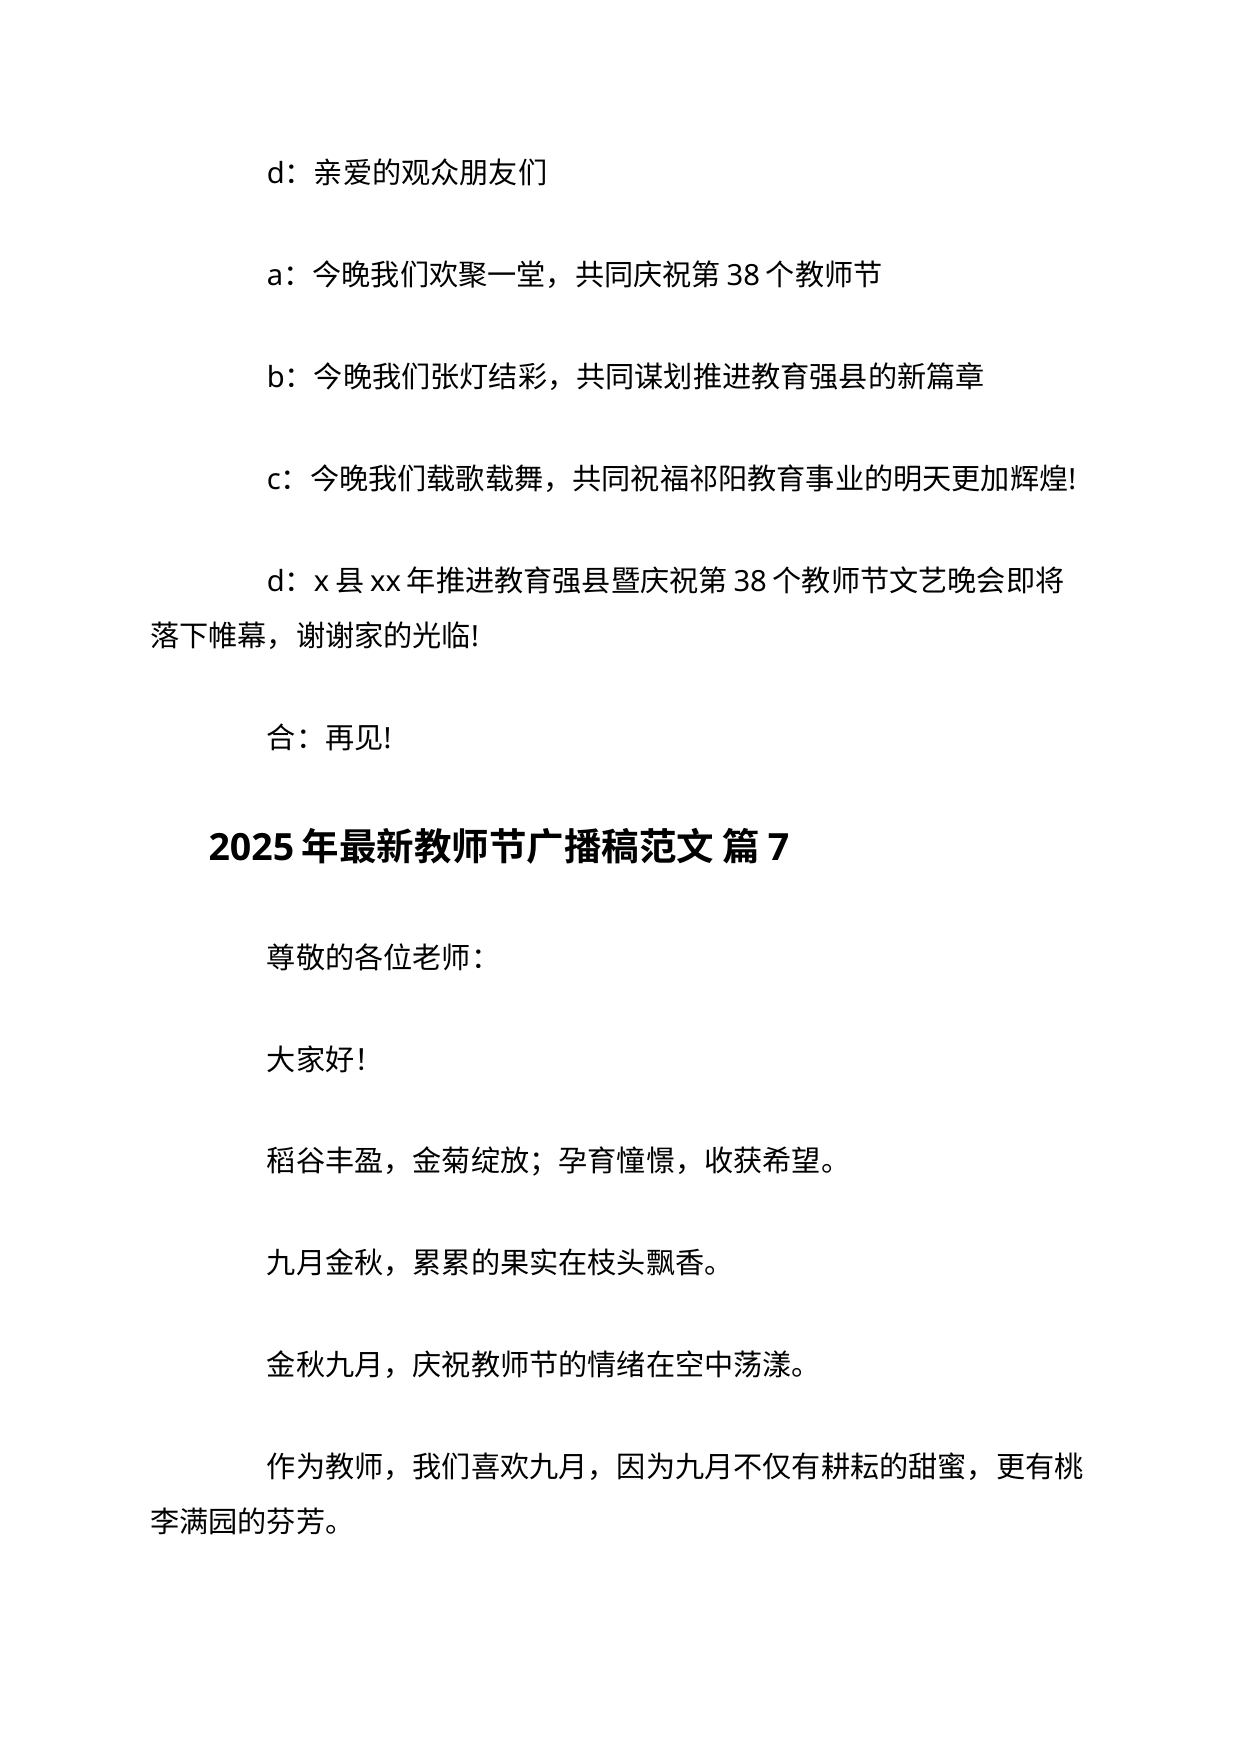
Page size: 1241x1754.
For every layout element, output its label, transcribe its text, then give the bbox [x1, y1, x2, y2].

text 九月金秋，累累的果实在枝头飘香。 [150, 1240, 1090, 1282]
text 大家好！ [150, 1036, 1090, 1078]
text b：今晚我们张灯结彩，共同谋划推进教育强县的新篇章 [150, 354, 1090, 396]
text 稻谷丰盈，金菊绽放；孕育憧憬，收获希望。 [150, 1138, 1090, 1180]
text 金秋九月，庆祝教师节的情绪在空中荡漾。 [150, 1342, 1090, 1384]
text c：今晚我们载歌载舞，共同祝福祁阳教育事业的明天更加辉煌! [150, 456, 1090, 498]
text 合：再见! [150, 715, 1090, 757]
text 尊敬的各位老师： [150, 934, 1090, 977]
text 作为教师，我们喜欢九月，因为九月不仅有耕耘的甜蜜，更有桃李满园的芬芳。 [150, 1443, 1090, 1541]
text a：今晚我们欢聚一堂，共同庆祝第38个教师节 [150, 252, 1090, 294]
text d：亲爱的观众朋友们 [150, 150, 1090, 192]
text d：x县xx年推进教育强县暨庆祝第38个教师节文艺晚会即将落下帷幕，谢谢家的光临! [150, 558, 1090, 655]
text 2025年最新教师节广播稿范文 篇7 [150, 817, 1090, 871]
